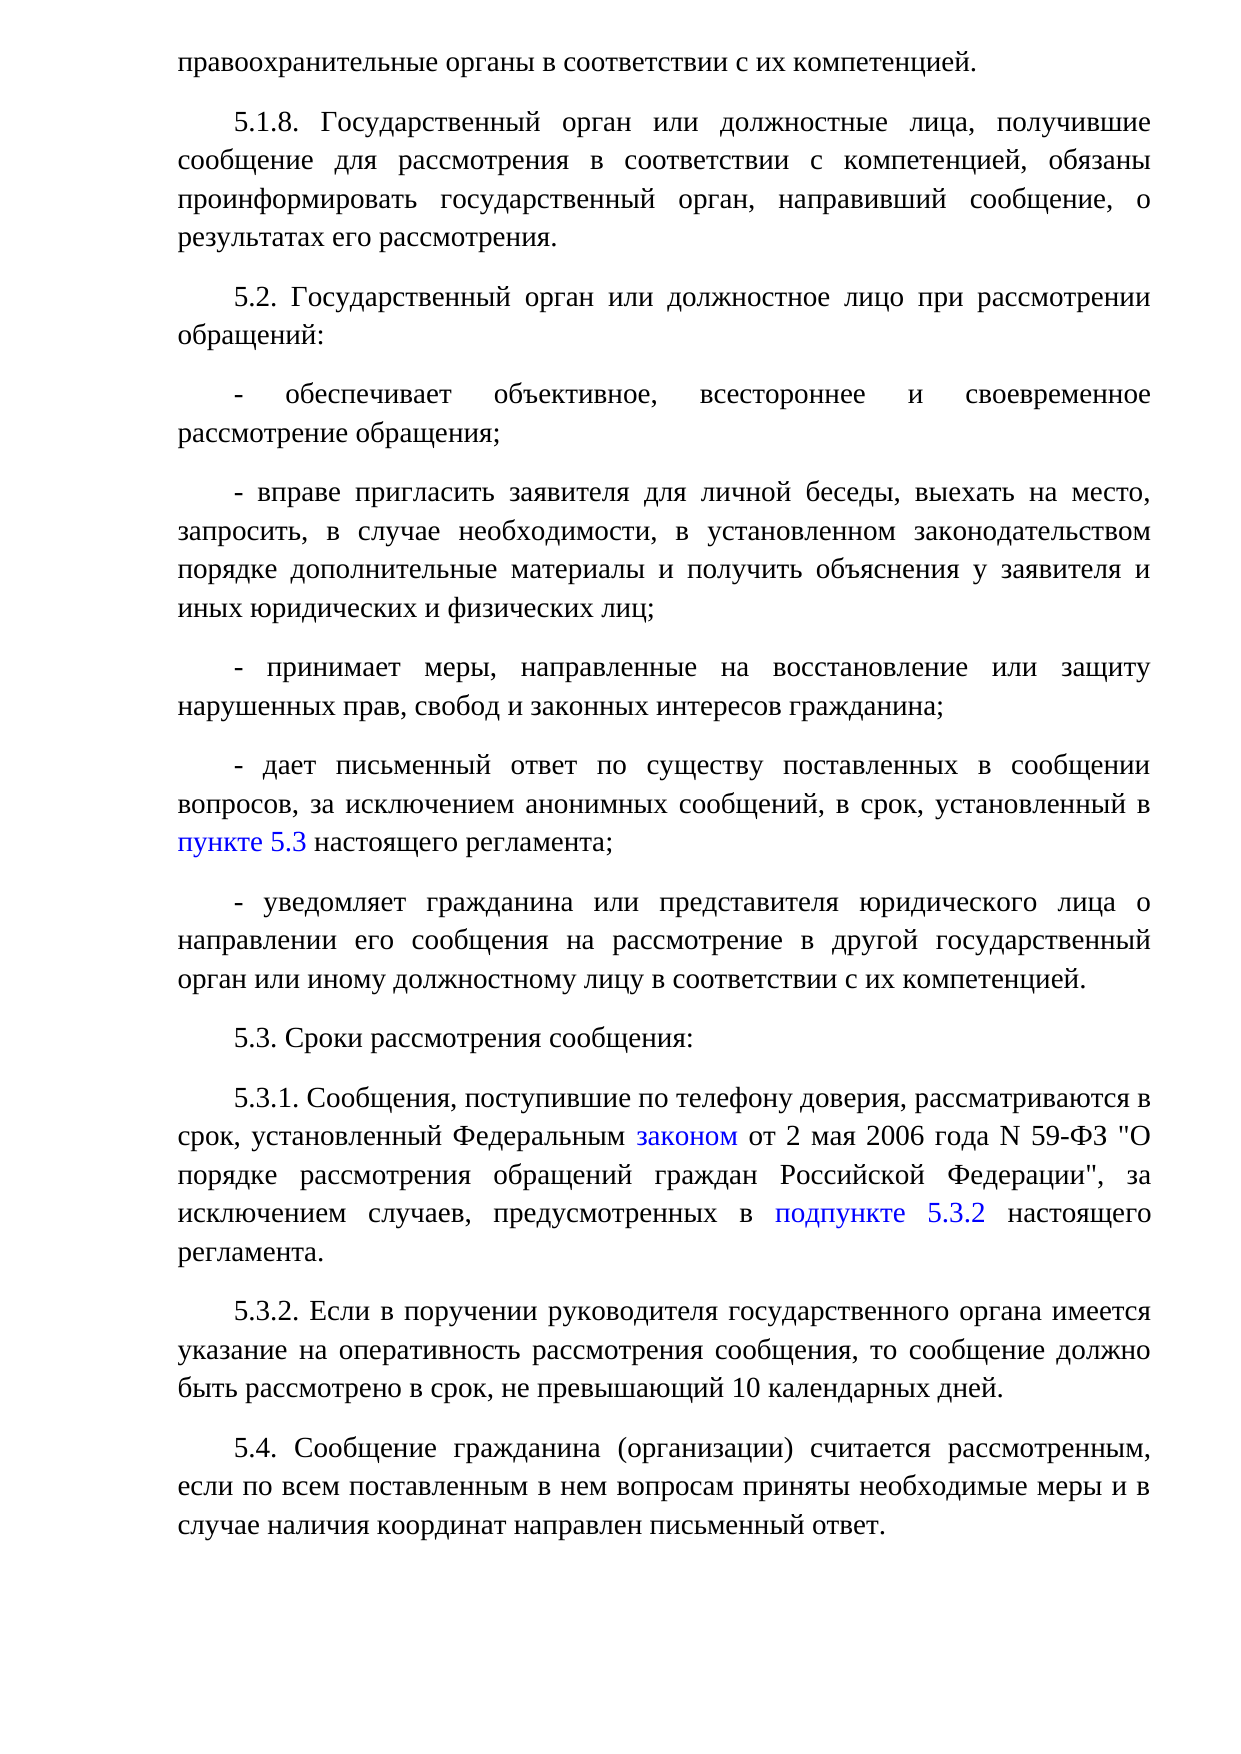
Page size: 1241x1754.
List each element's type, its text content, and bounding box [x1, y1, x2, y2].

text 5.3. Сроки рассмотрения сообщения: [177, 1020, 1152, 1054]
text 5.2. Государственный орган или должностное лицо при рассмотрении обращений: [177, 279, 1152, 351]
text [177, 44, 1152, 78]
text - обеспечивает объективное, всестороннее и своевременное рассмотрение обращения; [177, 377, 1152, 449]
text - дает письменный ответ по существу поставленных в сообщении вопросов, за исключением анонимных сообщений, в срок, установленный в пункте 5.3 настоящего регламента; [177, 747, 1152, 858]
text 5.3.1. Сообщения, поступившие по телефону доверия, рассматриваются в срок, установленный Федеральным законом от 2 мая 2006 года N 59-ФЗ "О порядке рассмотрения обращений граждан Российской Федерации", за исключением случаев, предусмотренных в подпункте 5.3.2 настоящего регламента. [177, 1080, 1152, 1267]
text 5.1.8. Государственный орган или должностные лица, получившие сообщение для рассмотрения в соответствии с компетенцией, обязаны проинформировать государственный орган, направивший сообщение, о результатах его рассмотрения. [177, 104, 1152, 253]
text 5.4. Сообщение гражданина (организации) считается рассмотренным, если по всем поставленным в нем вопросам приняты необходимые меры и в случае наличия координат направлен письменный ответ. [177, 1430, 1152, 1540]
text - вправе пригласить заявителя для личной беседы, выехать на место, запросить, в случае необходимости, в установленном законодательством порядке дополнительные материалы и получить объяснения у заявителя и иных юридических и физических лиц; [177, 474, 1152, 624]
text - уведомляет гражданина или представителя юридического лица о направлении его сообщения на рассмотрение в другой государственный орган или иному должностному лицу в соответствии с их компетенцией. [177, 884, 1152, 994]
text 5.3.2. Если в поручении руководителя государственного органа имеется указание на оперативность рассмотрения сообщения, то сообщение должно быть рассмотрено в срок, не превышающий 10 календарных дней. [177, 1293, 1152, 1404]
text - принимает меры, направленные на восстановление или защиту нарушенных прав, свобод и законных интересов гражданина; [177, 649, 1152, 722]
